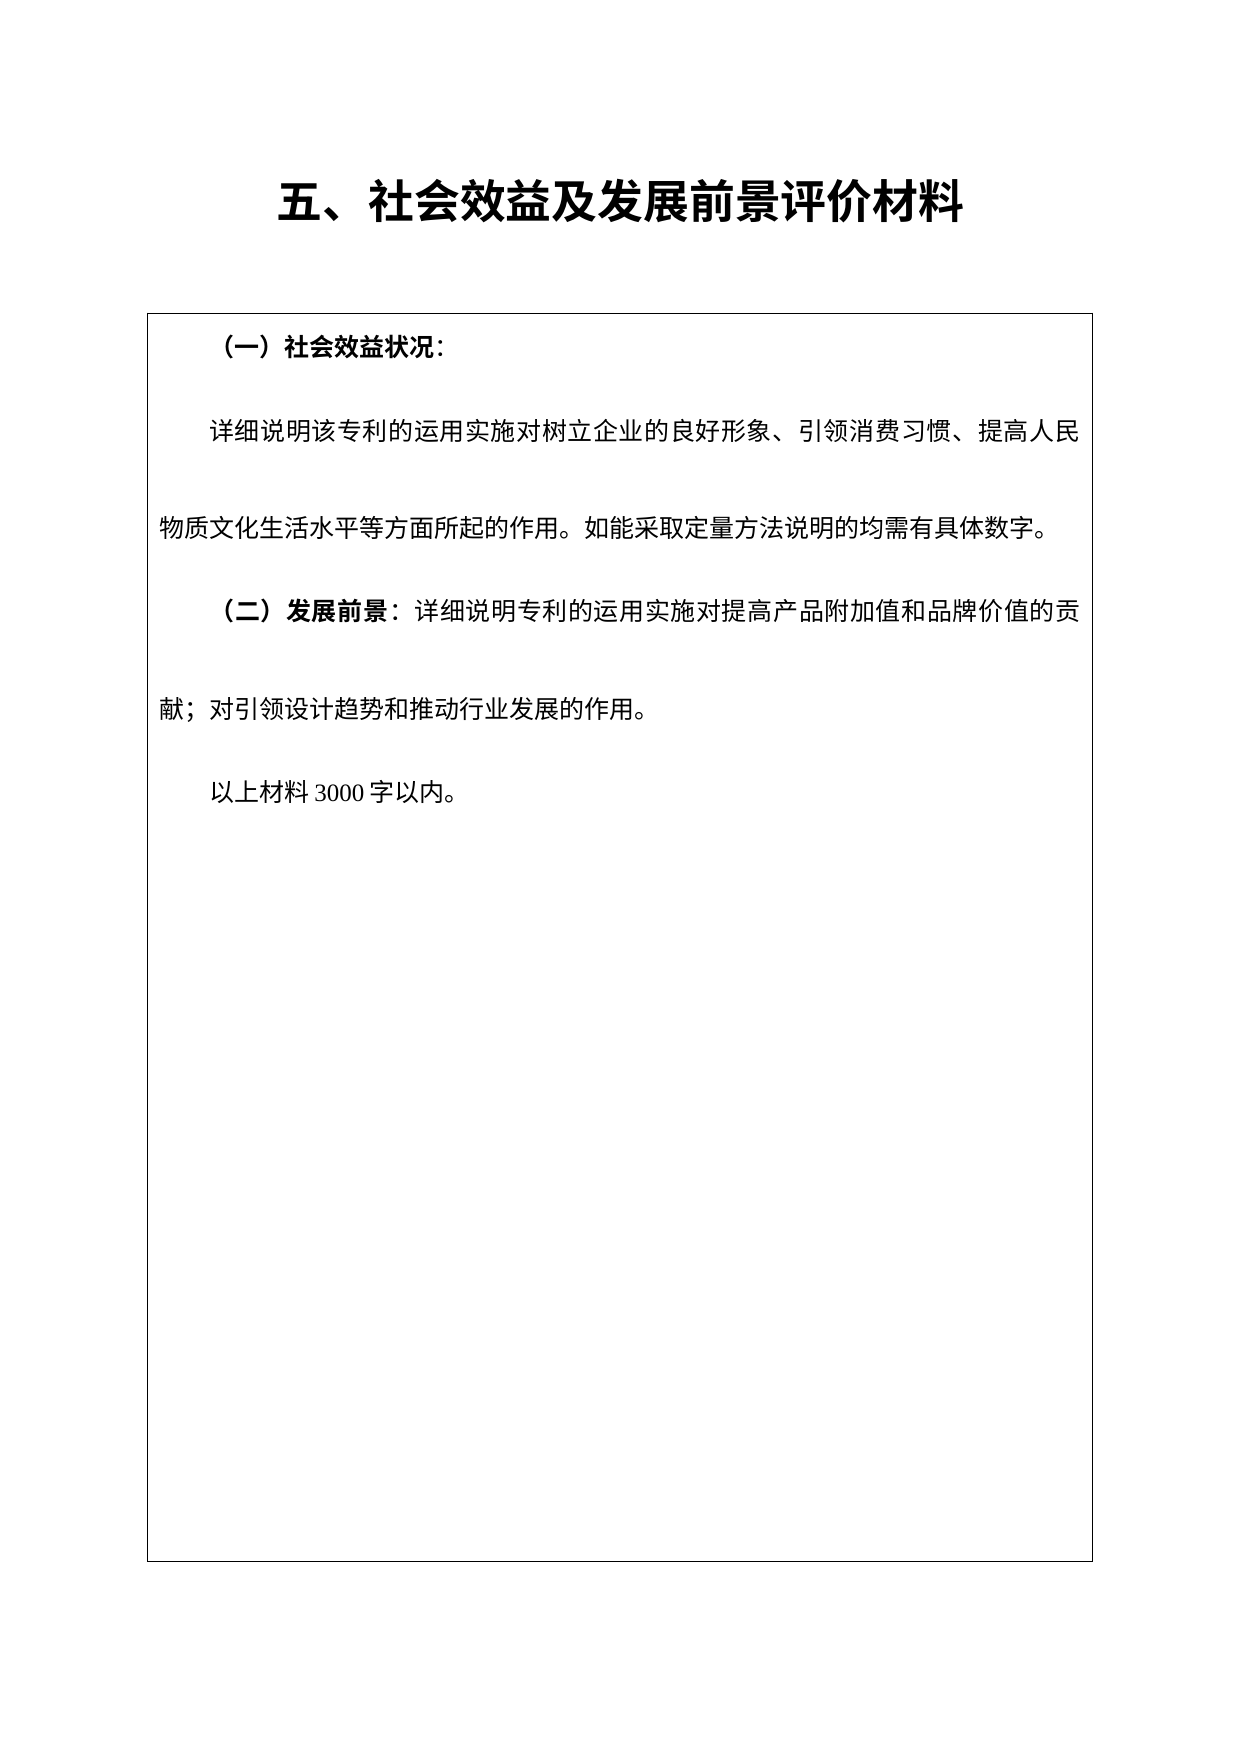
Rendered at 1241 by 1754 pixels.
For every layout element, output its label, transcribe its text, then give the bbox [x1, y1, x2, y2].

table_header （一）社会效益状况： 详细说明该专利的运用实施对树立企业的良好形象、引领消费习惯、提高人民物质文化生活水平等方面所起的作用。如能采取定量方法说明的均需有具体数字。 （二）发展前景：详细说明专利的运用实施对提高产品附加值和品牌价值的贡献；对引领设计趋势和推动行业发展的作用。 以上材料3000字以内。 [148, 314, 1092, 1561]
text 五、社会效益及发展前景评价材料 [187, 150, 1053, 247]
